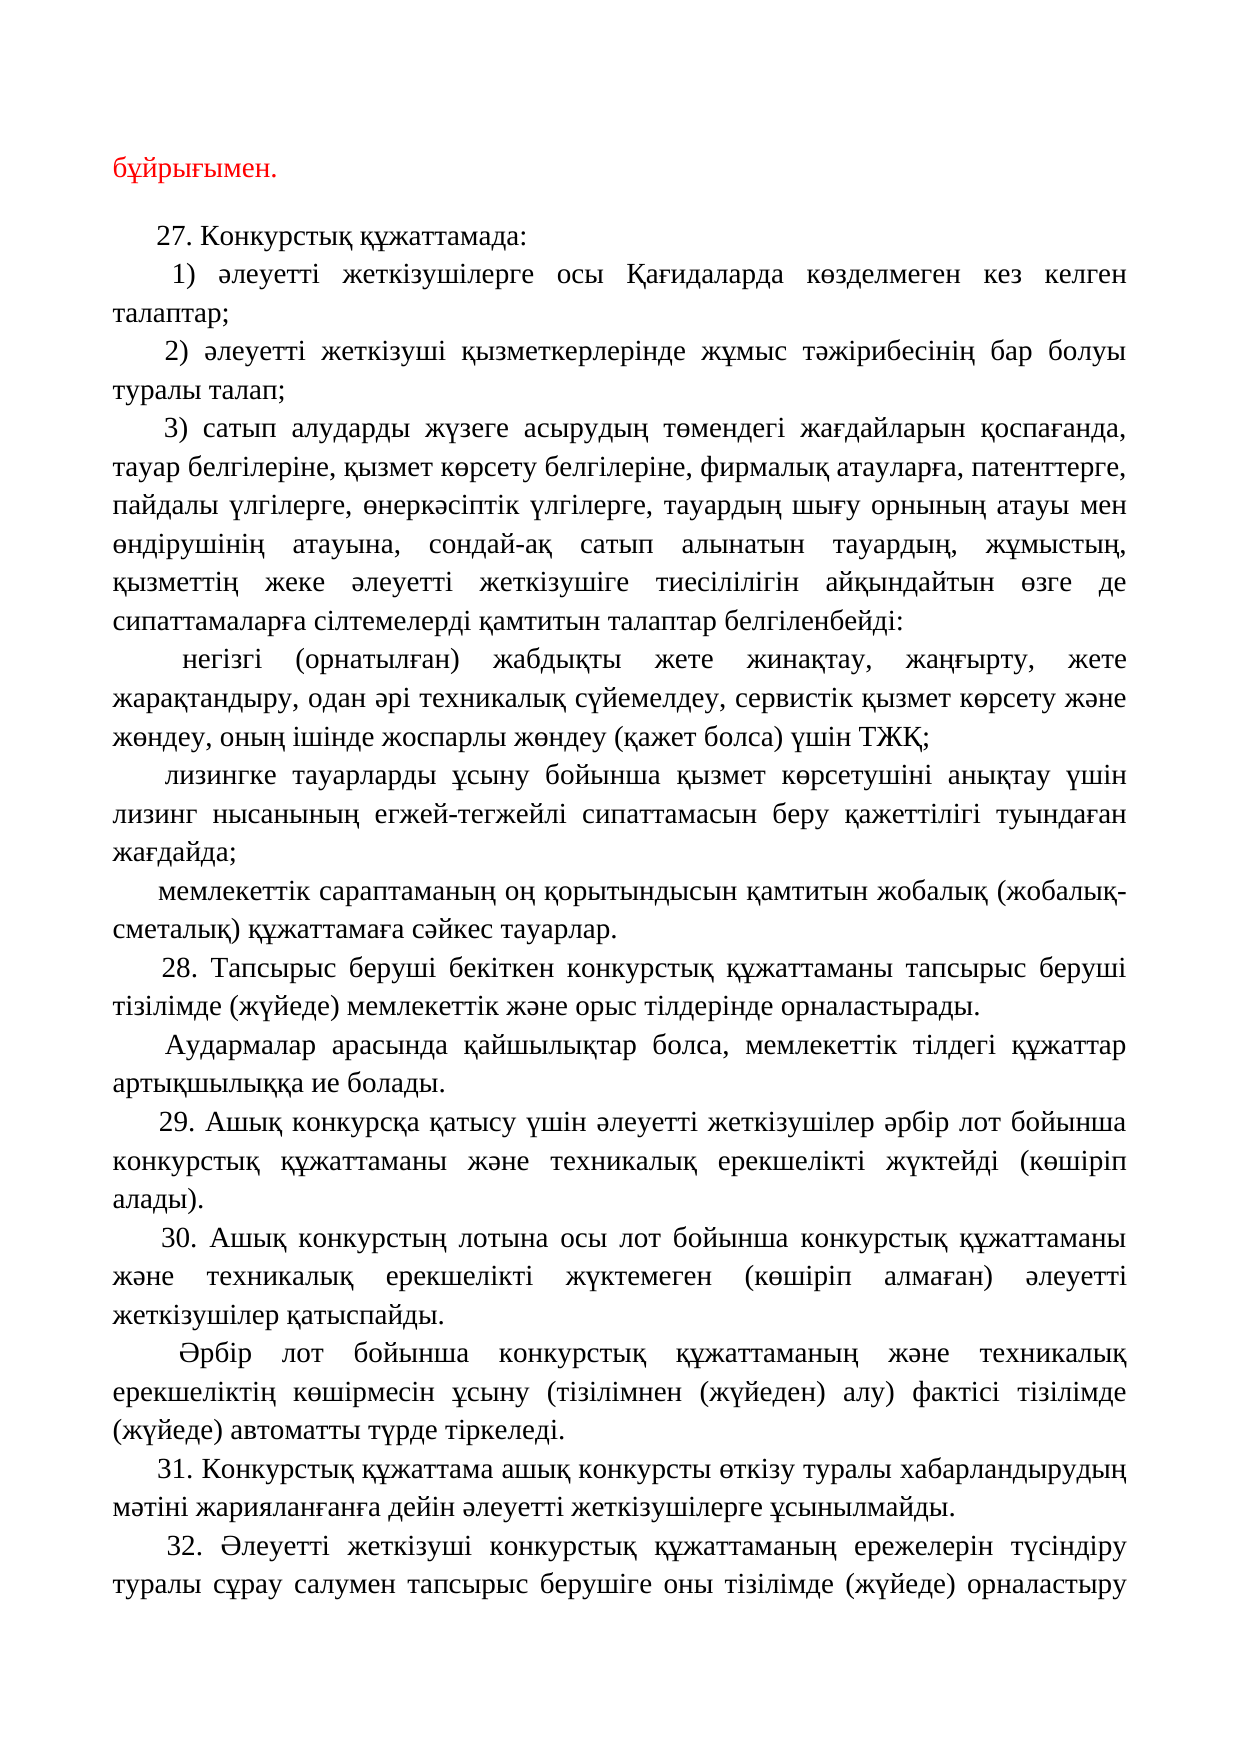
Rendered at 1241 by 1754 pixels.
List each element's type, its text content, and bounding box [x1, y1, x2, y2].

text 3) сатып алударды жүзеге асырудың төмендегі жағдайларын қоспағанда, тауар белгілеріне, қызмет көрсету белгілеріне, фирмалық атауларға, патенттерге, пайдалы үлгілерге, өнеркәсіптік үлгілерге, тауардың шығу орнының атауы мен өндірушінің атауына, сондай-ақ сатып алынатын тауардың, жұмыстың, қызметтің жеке әлеуетті жеткізушіге тиесілілігін айқындайтын өзге де сипаттамаларға сілтемелерді қамтитын талаптар белгіленбейді: [112, 410, 1128, 637]
text 27. Конкурстық құжаттамада: [112, 218, 1128, 251]
text мемлекеттік сараптаманың оң қорытындысын қамтитын жобалық (жобалық-сметалық) құжаттамаға сәйкес тауарлар. [112, 873, 1128, 945]
text 28. Тапсырыс беруші бекіткен конкурстық құжаттаманы тапсырыс беруші тізілімде (жүйеде) мемлекеттік және орыс тілдерінде орналастырады. [112, 950, 1128, 1022]
text 31. Конкурстық құжаттама ашық конкурсты өткізу туралы хабарландырудың мәтіні жарияланғанға дейін әлеуетті жеткізушілерге ұсынылмайды. [112, 1451, 1128, 1523]
text 29. Ашық конкурсқа қатысу үшін әлеуетті жеткізушілер әрбір лот бойынша конкурстық құжаттаманы және техникалық ерекшелікті жүктейді (көшіріп алады). [112, 1104, 1128, 1215]
text 30. Ашық конкурстың лотына осы лот бойынша конкурстық құжаттаманы және техникалық ерекшелікті жүктемеген (көшіріп алмаған) әлеуетті жеткізушілер қатыспайды. [112, 1220, 1128, 1330]
text 1) әлеуетті жеткізушілерге осы Қағидаларда көзделмеген кез келген талаптар; [112, 256, 1128, 328]
text лизингке тауарларды ұсыну бойынша қызмет көрсетушіні анықтау үшін лизинг нысанының егжей-тегжейлі сипаттамасын беру қажеттілігі туындаған жағдайда; [112, 757, 1128, 868]
text негізгі (орнатылған) жабдықты жете жинақтау, жаңғырту, жете жарақтандыру, одан әрі техникалық сүйемелдеу, сервистік қызмет көрсету және жөндеу, оның ішінде жоспарлы жөндеу (қажет болса) үшін ТЖҚ; [112, 642, 1128, 752]
text Әрбір лот бойынша конкурстық құжаттаманың және техникалық ерекшеліктің көшірмесін ұсыну (тізілімнен (жүйеден) алу) фактісі тізілімде (жүйеде) автоматты түрде тіркеледі. [112, 1335, 1128, 1446]
text Аудармалар арасында қайшылықтар болса, мемлекеттік тілдегі құжаттар артықшылыққа ие болады. [112, 1027, 1128, 1099]
text 2) әлеуетті жеткізуші қызметкерлерінде жұмыс тәжірибесінің бар болуы туралы талап; [112, 333, 1128, 405]
